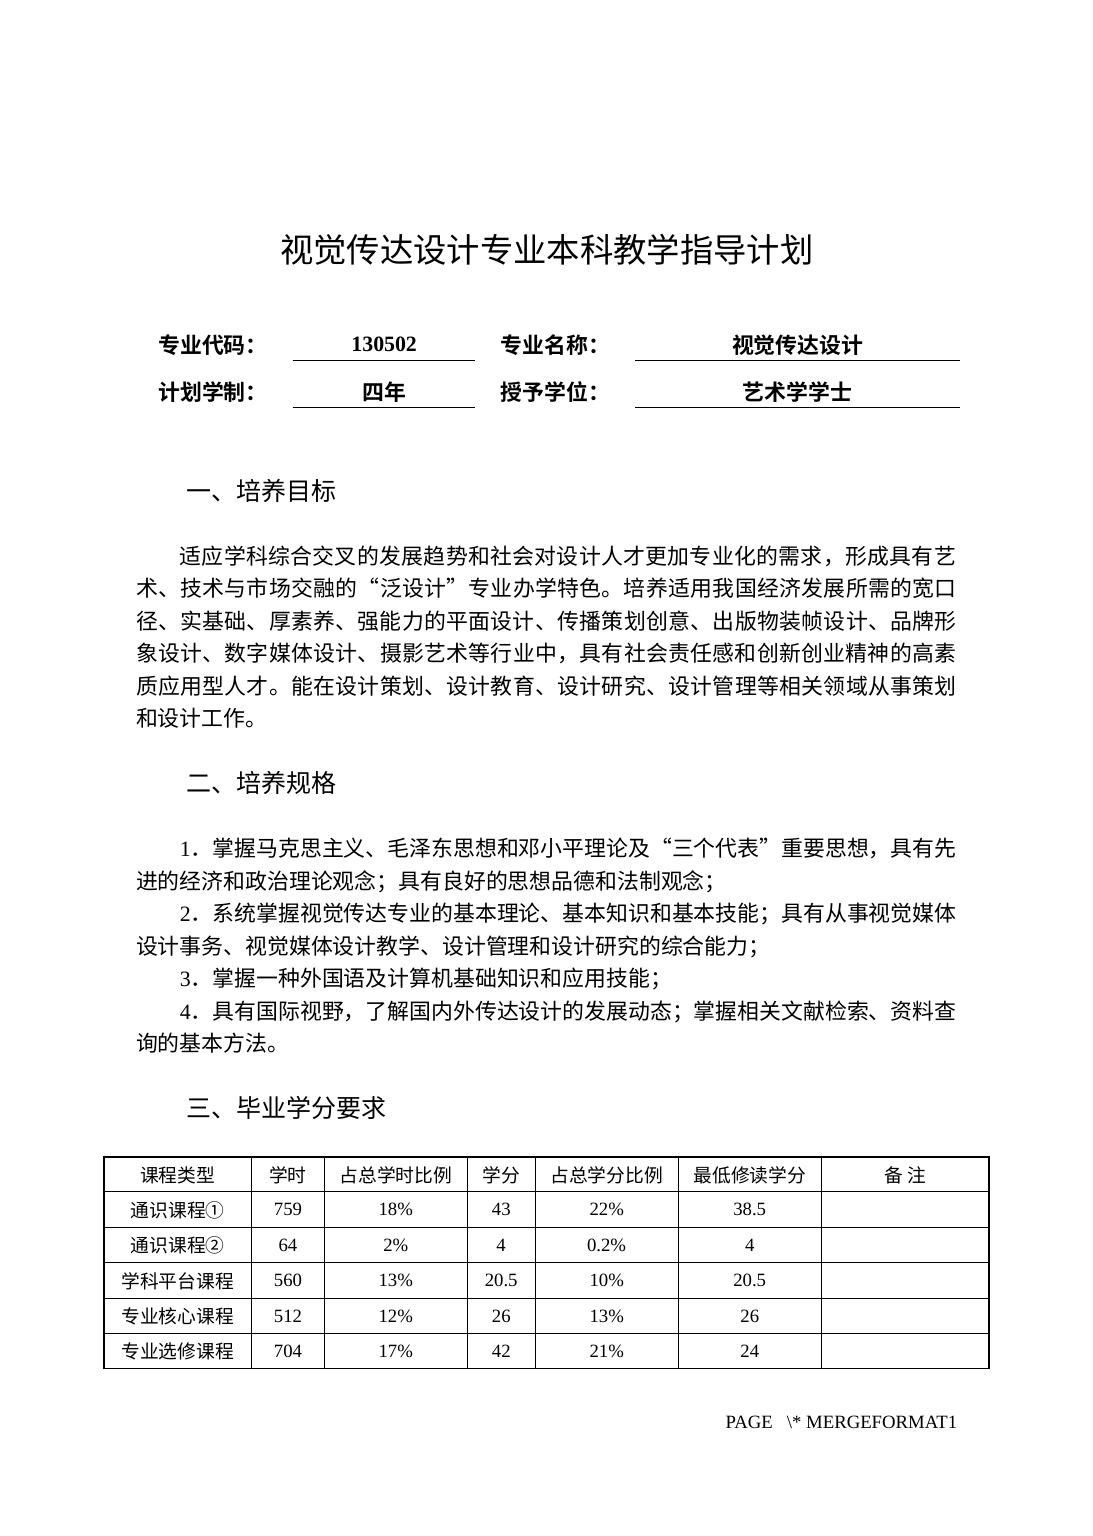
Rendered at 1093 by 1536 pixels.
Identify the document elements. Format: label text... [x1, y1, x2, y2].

table_cell 10% [536, 1263, 678, 1297]
table_cell 18% [325, 1192, 467, 1227]
table_cell 艺术学学士 [635, 361, 960, 407]
table_cell [822, 1299, 988, 1333]
table_cell 授予学位： [475, 360, 635, 407]
table_cell [822, 1334, 988, 1368]
text 一、培养目标 [136, 457, 957, 522]
table_cell [822, 1192, 988, 1227]
table_cell 512 [252, 1299, 324, 1333]
table_cell 2% [325, 1228, 467, 1262]
table_cell 24 [679, 1334, 821, 1368]
table_header 学分 [468, 1158, 535, 1191]
table_cell [822, 1263, 988, 1297]
table_cell 4 [468, 1228, 535, 1262]
table_cell 17% [325, 1334, 467, 1368]
table_cell 560 [252, 1263, 324, 1297]
text 适应学科综合交叉的发展趋势和社会对设计人才更加专业化的需求，形成具有艺术、技术与市场交融的“泛设计”专业办学特色。培养适用我国经济发展所需的宽口径、实基础、厚素养、强能力的平面设计、传播策划创意、出版物装帧设计、品牌形象设计、数字媒体设计、摄影艺术等行业中，具有社会责任感和创新创业精神的高素质应用型人才。能在设计策划、设计教育、设计研究、设计管理等相关领域从事策划和设计工作。 [136, 538, 957, 733]
table_header 课程类型 [105, 1158, 251, 1191]
table_cell 26 [468, 1299, 535, 1333]
table_header 占总学分比例 [536, 1158, 678, 1191]
table_cell 通识课程① [105, 1192, 251, 1227]
table_cell [822, 1228, 988, 1262]
table_cell 专业选修课程 [105, 1334, 251, 1368]
table_cell 22% [536, 1192, 678, 1227]
table_cell 0.2% [536, 1228, 678, 1262]
text 二、培养规格 [136, 749, 957, 814]
table_cell 38.5 [679, 1192, 821, 1227]
table_header 占总学时比例 [325, 1158, 467, 1191]
table_cell 学科平台课程 [105, 1263, 251, 1297]
table_cell 专业核心课程 [105, 1299, 251, 1333]
table_cell 20.5 [468, 1263, 535, 1297]
title 视觉传达设计专业本科教学指导计划 [136, 215, 957, 280]
table_cell 计划学制： [133, 360, 292, 407]
table_cell 43 [468, 1192, 535, 1227]
table_cell 13% [536, 1299, 678, 1333]
table_header 专业名称： [475, 313, 635, 360]
text 1．掌握马克思主义、毛泽东思想和邓小平理论及“三个代表”重要思想，具有先进的经济和政治理论观念；具有良好的思想品德和法制观念； [136, 831, 957, 896]
text 4．具有国际视野，了解国内外传达设计的发展动态；掌握相关文献检索、资料查询的基本方法。 [136, 993, 957, 1058]
table_header 130502 [293, 313, 475, 360]
table_cell 20.5 [679, 1263, 821, 1297]
table_header 最低修读学分 [679, 1158, 821, 1191]
table_cell 4 [679, 1228, 821, 1262]
table_cell 21% [536, 1334, 678, 1368]
table_cell 42 [468, 1334, 535, 1368]
table_cell 64 [252, 1228, 324, 1262]
table_cell 26 [679, 1299, 821, 1333]
table_header 视觉传达设计 [635, 313, 960, 360]
table_cell 通识课程② [105, 1228, 251, 1262]
table_header 学时 [252, 1158, 324, 1191]
table_cell 13% [325, 1263, 467, 1297]
text 2．系统掌握视觉传达专业的基本理论、基本知识和基本技能；具有从事视觉媒体设计事务、视觉媒体设计教学、设计管理和设计研究的综合能力； [136, 896, 957, 961]
table_header 专业代码： [133, 313, 292, 360]
table_cell 12% [325, 1299, 467, 1333]
table_cell 四年 [293, 361, 475, 407]
table_cell 759 [252, 1192, 324, 1227]
table_header 备 注 [822, 1158, 988, 1191]
text 3．掌握一种外国语及计算机基础知识和应用技能； [136, 961, 957, 993]
table_cell 704 [252, 1334, 324, 1368]
text 三、毕业学分要求 [136, 1074, 957, 1139]
